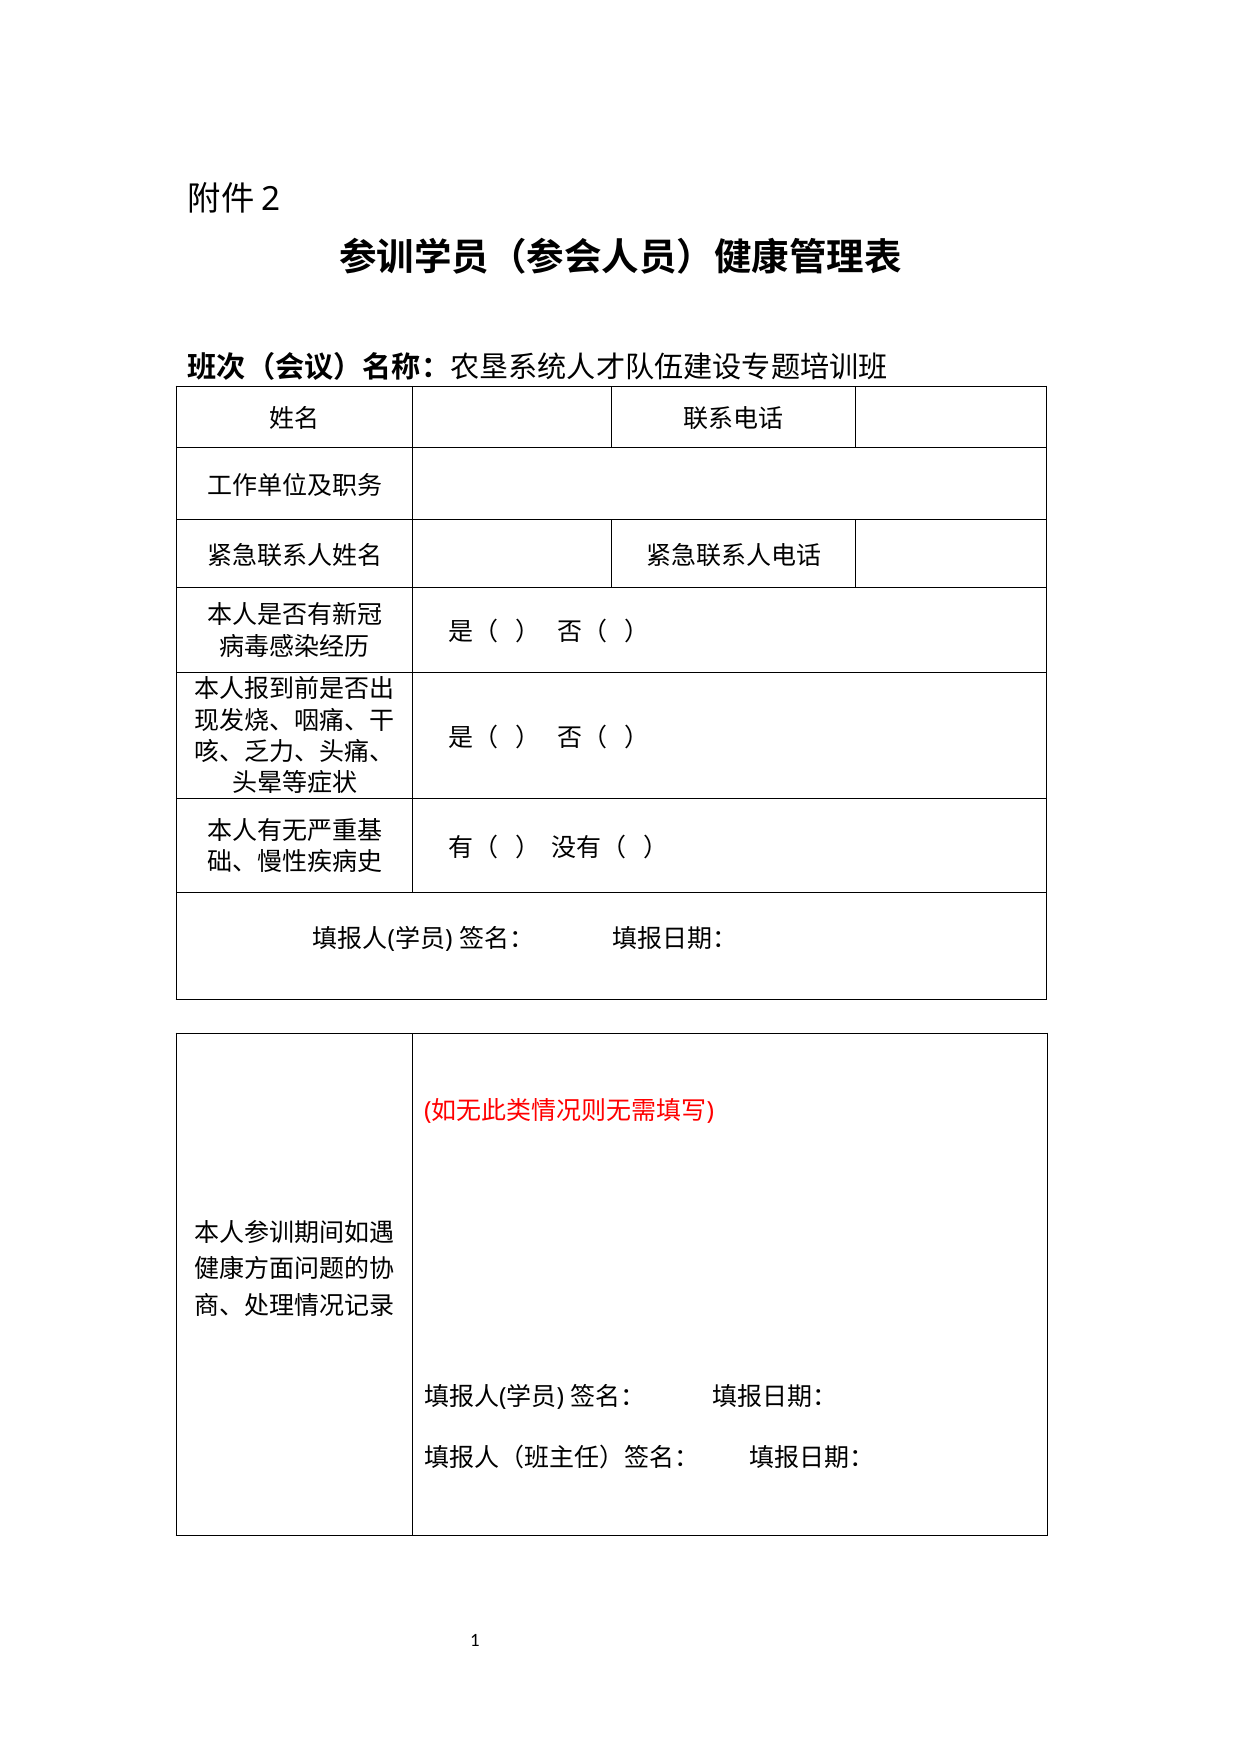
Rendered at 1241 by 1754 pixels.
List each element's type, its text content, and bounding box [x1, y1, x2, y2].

table_cell 工作单位及职务 [177, 448, 412, 519]
text 参训学员（参会人员）健康管理表 [187, 222, 1053, 283]
text 班次（会议）名称：农垦系统人才队伍建设专题培训班 [187, 343, 1053, 386]
table_header 姓名 [177, 387, 412, 447]
table_header 本人参训期间如遇健康方面问题的协商、处理情况记录 [177, 1034, 412, 1535]
table_cell 本人是否有新冠 病毒感染经历 [177, 588, 412, 672]
table_header [856, 387, 1046, 447]
table_cell 是（ ） 否（ ） [413, 673, 1046, 798]
text 附件2 [187, 162, 1053, 222]
table_cell 有（ ） 没有（ ） [413, 799, 1046, 892]
table_cell 本人报到前是否出现发烧、咽痛、干咳、乏力、头痛、头晕等症状 [177, 673, 412, 798]
table_header [413, 387, 611, 447]
table_cell 填报人(学员) 签名： 填报日期： [177, 893, 1046, 999]
table_cell 是（ ） 否（ ） [413, 588, 1046, 672]
table_cell 本人有无严重基础、慢性疾病史 [177, 799, 412, 892]
table_cell [413, 520, 611, 587]
table_cell 紧急联系人电话 [612, 520, 855, 587]
table_cell [856, 520, 1046, 587]
table_cell 紧急联系人姓名 [177, 520, 412, 587]
table_cell [413, 448, 1046, 519]
table_header 联系电话 [612, 387, 855, 447]
table_header (如无此类情况则无需填写) 填报人(学员) 签名： 填报日期： 填报人（班主任）签名： 填报日期： [413, 1034, 1047, 1535]
